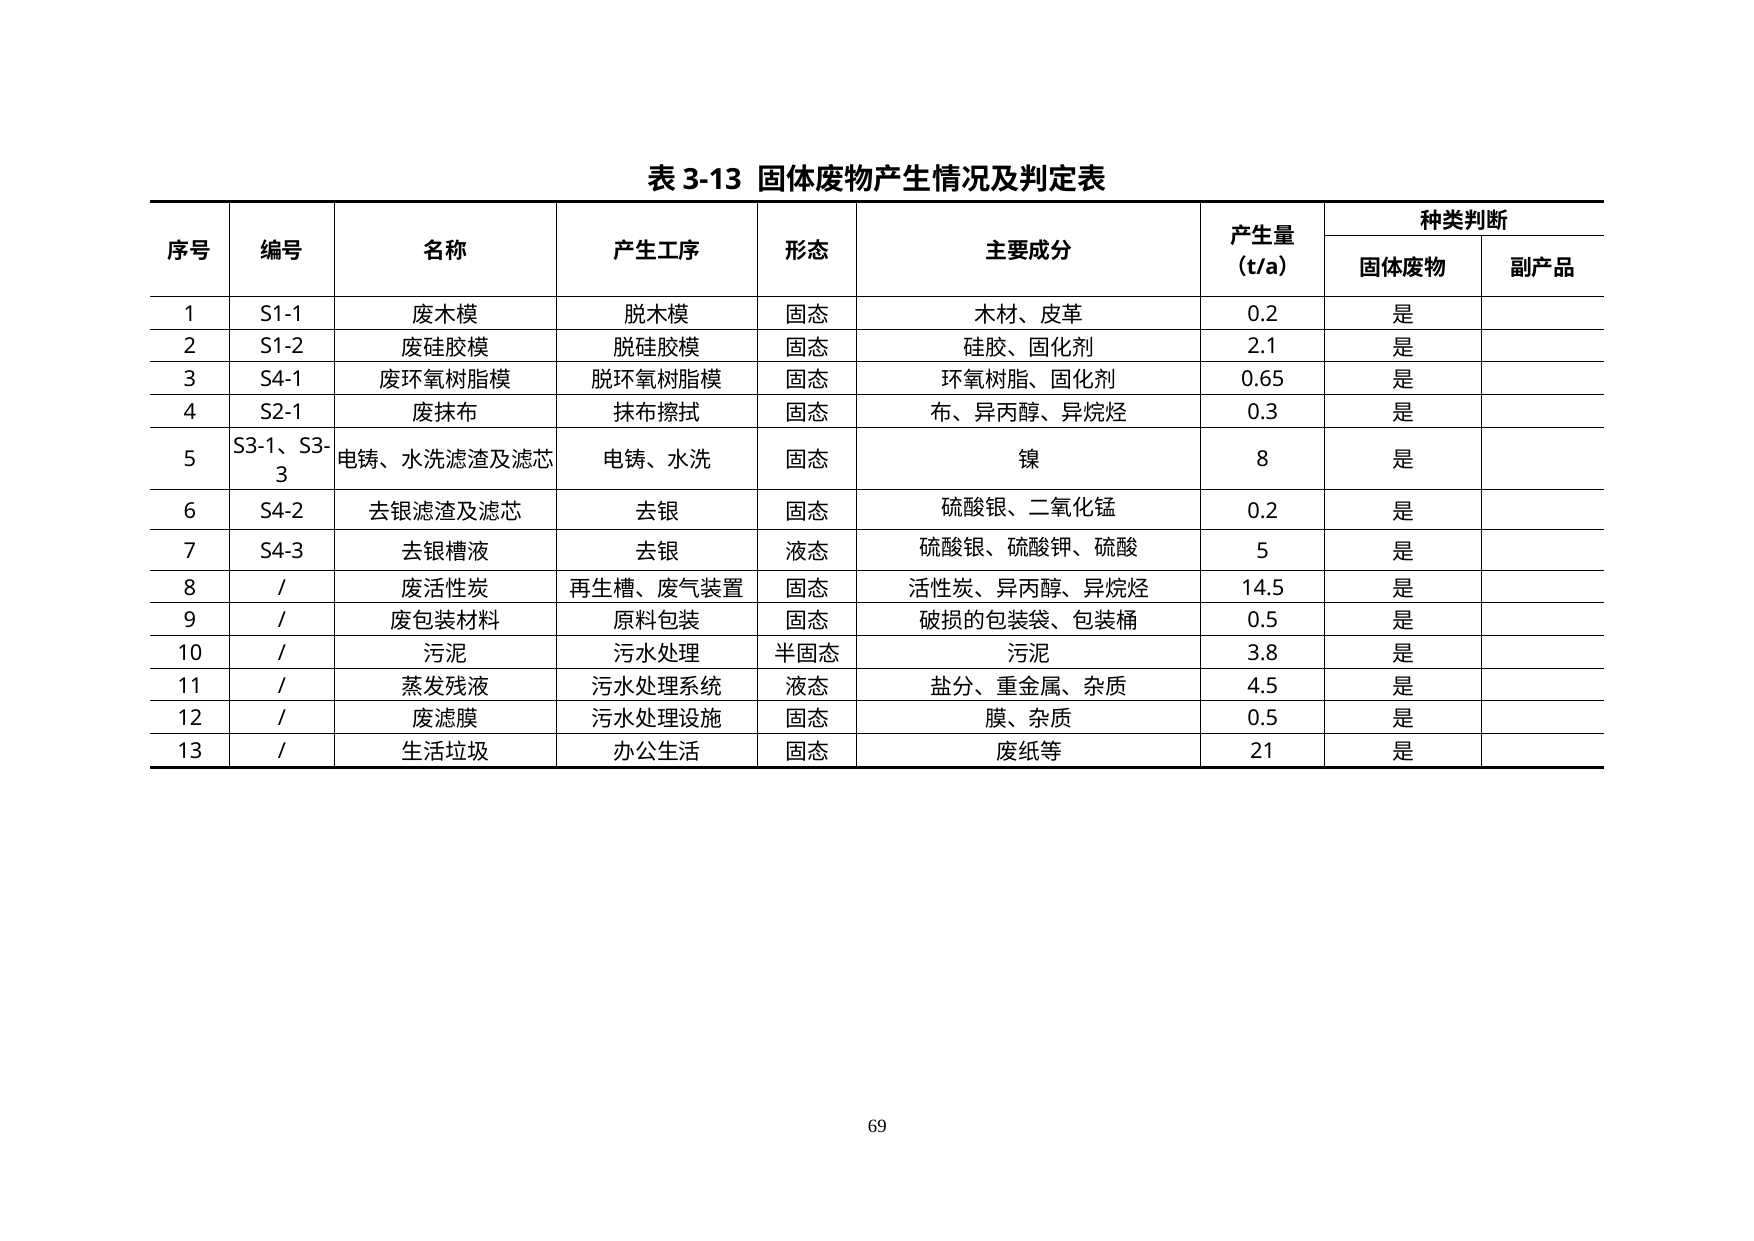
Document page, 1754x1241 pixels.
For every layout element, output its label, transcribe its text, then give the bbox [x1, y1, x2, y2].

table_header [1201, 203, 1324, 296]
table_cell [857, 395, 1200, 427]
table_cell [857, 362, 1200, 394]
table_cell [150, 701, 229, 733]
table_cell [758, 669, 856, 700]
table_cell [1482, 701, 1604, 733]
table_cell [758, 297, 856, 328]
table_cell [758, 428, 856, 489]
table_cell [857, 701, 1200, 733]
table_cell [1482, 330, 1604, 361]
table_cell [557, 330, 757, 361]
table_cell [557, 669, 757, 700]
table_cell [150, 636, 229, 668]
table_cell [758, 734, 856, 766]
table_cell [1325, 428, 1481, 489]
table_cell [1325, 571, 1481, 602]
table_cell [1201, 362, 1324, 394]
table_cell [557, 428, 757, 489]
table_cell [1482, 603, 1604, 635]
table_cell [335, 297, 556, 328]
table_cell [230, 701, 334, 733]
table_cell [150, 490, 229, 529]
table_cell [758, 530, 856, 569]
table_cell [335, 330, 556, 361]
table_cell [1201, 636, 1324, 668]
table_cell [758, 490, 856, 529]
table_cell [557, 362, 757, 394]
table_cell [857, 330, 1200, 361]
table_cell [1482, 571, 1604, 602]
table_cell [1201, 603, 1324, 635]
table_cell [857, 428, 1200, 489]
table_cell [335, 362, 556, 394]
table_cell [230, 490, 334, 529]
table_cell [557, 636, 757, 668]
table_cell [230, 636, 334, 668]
text 表3-13 固体废物产生情况及判定表 [150, 148, 1604, 200]
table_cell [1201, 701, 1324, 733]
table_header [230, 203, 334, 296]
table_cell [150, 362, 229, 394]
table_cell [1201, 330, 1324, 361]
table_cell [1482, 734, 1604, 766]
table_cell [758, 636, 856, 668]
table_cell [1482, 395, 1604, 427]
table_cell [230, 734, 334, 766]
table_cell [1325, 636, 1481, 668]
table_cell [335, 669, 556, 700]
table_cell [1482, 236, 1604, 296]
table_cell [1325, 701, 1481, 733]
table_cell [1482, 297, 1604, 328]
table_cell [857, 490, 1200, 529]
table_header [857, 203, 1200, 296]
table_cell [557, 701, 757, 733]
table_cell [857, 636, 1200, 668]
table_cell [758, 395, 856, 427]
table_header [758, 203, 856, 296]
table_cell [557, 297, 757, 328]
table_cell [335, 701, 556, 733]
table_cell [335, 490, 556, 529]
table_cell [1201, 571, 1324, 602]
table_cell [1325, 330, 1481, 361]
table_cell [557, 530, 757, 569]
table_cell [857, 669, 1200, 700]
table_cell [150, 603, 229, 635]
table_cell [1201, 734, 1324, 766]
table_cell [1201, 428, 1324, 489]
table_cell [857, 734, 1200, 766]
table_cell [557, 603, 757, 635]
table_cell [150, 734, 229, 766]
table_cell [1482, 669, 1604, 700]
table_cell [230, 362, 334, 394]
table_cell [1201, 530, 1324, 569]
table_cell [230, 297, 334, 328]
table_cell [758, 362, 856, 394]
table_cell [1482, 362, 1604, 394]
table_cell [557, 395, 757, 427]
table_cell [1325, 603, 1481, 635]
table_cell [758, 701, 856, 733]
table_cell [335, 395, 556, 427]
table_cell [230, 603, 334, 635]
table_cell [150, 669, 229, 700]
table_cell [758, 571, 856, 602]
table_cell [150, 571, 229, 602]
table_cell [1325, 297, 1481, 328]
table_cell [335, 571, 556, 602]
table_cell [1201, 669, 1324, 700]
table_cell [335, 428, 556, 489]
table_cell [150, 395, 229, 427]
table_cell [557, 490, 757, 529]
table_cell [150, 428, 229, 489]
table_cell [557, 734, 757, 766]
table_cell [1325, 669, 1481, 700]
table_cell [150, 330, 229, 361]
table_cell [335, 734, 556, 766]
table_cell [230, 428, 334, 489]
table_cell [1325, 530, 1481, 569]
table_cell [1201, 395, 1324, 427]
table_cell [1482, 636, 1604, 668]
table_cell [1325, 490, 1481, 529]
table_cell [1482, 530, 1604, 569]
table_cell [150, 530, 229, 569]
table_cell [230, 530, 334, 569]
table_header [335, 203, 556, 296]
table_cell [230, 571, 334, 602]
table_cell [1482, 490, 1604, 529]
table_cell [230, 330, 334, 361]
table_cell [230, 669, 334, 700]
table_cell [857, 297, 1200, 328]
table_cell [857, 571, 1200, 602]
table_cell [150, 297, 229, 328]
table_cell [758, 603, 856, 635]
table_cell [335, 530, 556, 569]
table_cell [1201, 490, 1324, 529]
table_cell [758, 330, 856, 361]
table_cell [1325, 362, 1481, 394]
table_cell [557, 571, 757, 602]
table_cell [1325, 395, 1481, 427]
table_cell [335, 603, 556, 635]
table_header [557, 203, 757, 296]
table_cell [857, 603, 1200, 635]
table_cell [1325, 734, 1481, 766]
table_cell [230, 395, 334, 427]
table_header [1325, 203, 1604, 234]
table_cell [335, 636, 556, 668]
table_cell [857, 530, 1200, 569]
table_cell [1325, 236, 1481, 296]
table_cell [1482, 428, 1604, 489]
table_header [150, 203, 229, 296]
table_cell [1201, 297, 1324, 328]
